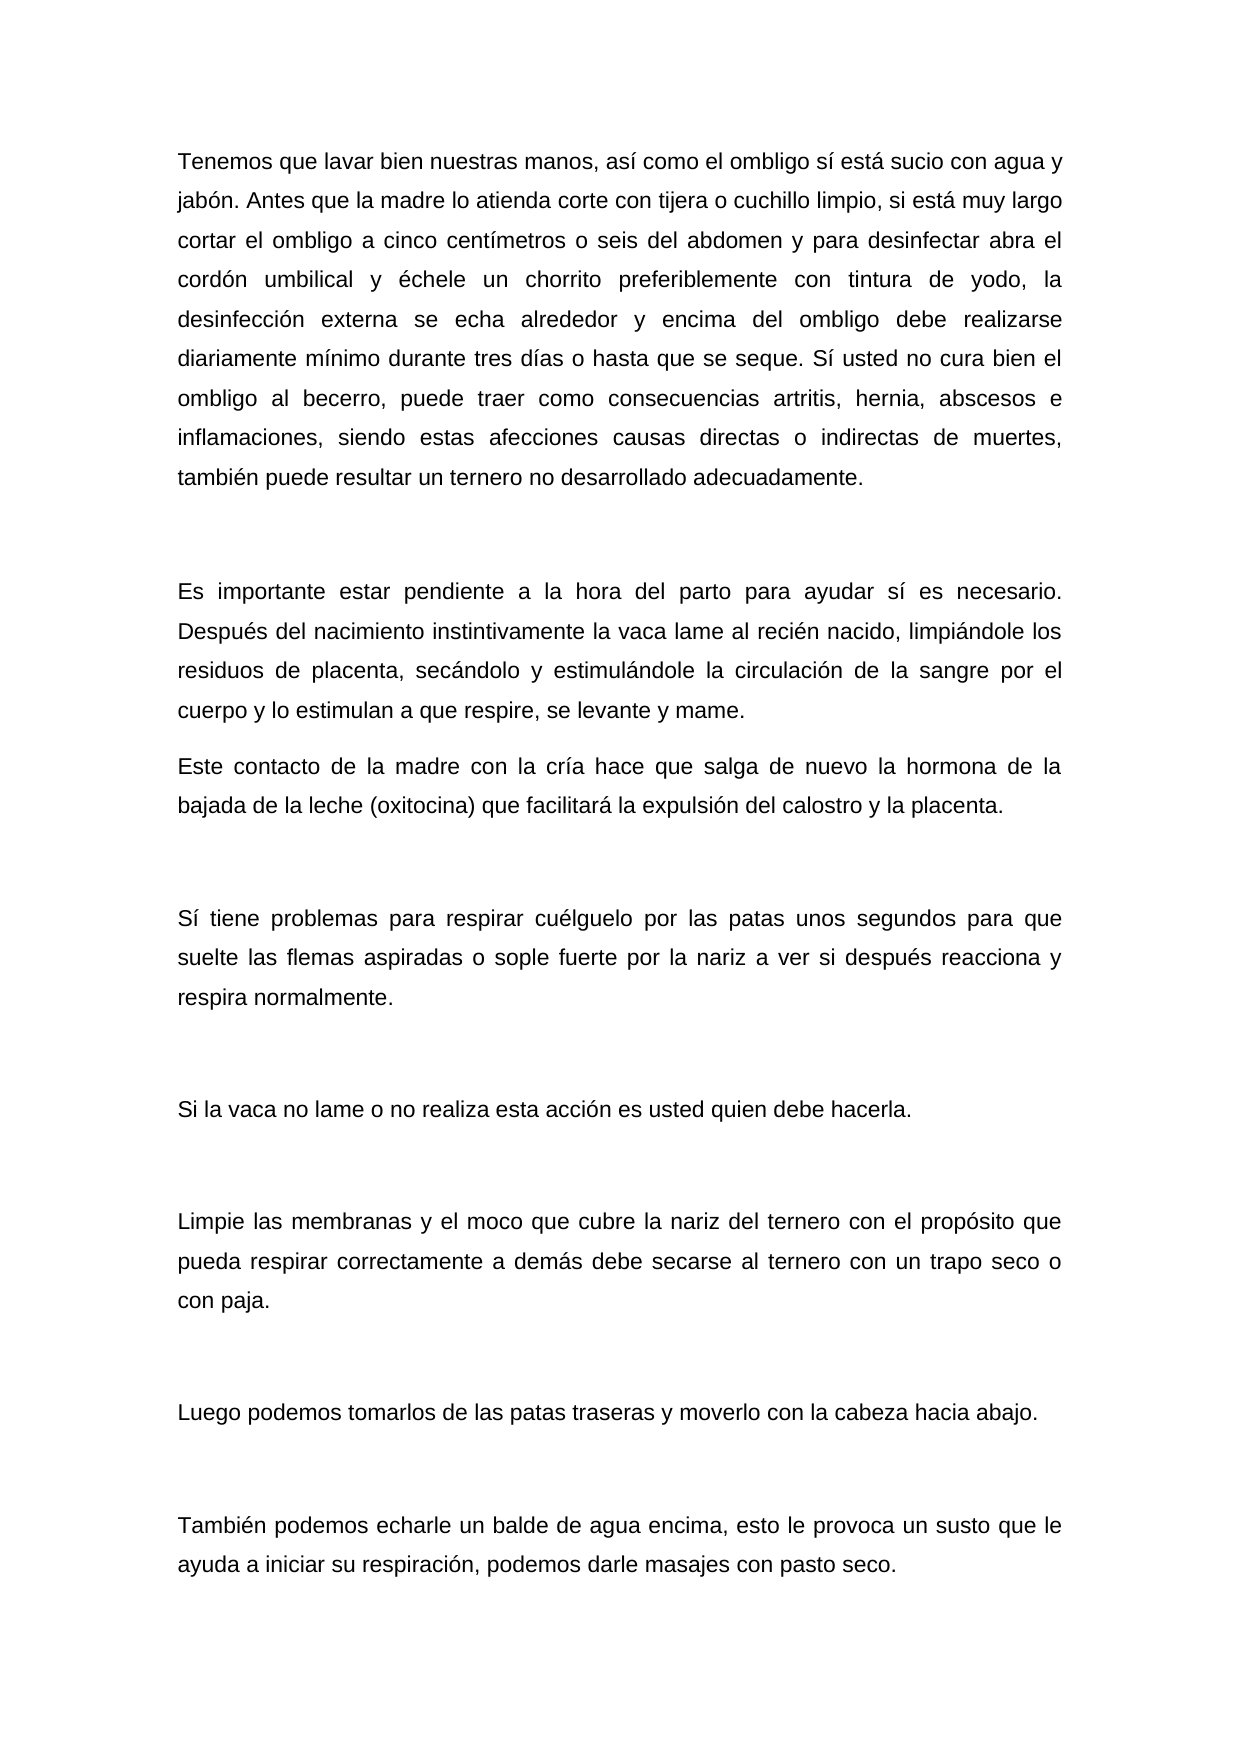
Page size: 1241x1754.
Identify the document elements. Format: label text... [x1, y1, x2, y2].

text También podemos echarle un balde de agua encima, esto le provoca un susto que le ayuda a iniciar su respiración, podemos darle masajes con pasto seco. [177, 1512, 1063, 1577]
text Tenemos que lavar bien nuestras manos, así como el ombligo sí está sucio con agua y jabón. Antes que la madre lo atienda corte con tijera o cuchillo limpio, si está muy largo cortar el ombligo a cinco centímetros o seis del abdomen y para desinfectar abra el cordón umbilical y échele un chorrito preferiblemente con tintura de yodo, la desinfección externa se echa alrededor y encima del ombligo debe realizarse diariamente mínimo durante tres días o hasta que se seque. Sí usted no cura bien el ombligo al becerro, puede traer como consecuencias artritis, hernia, abscesos e inflamaciones, siendo estas afecciones causas directas o indirectas de muertes, también puede resultar un ternero no desarrollado adecuadamente. [177, 148, 1063, 490]
text Limpie las membranas y el moco que cubre la nariz del ternero con el propósito que pueda respirar correctamente a demás debe secarse al ternero con un trapo seco o con paja. [177, 1208, 1063, 1313]
text Si la vaca no lame o no realiza esta acción es usted quien debe hacerla. [177, 1096, 1063, 1122]
text Sí tiene problemas para respirar cuélguelo por las patas unos segundos para que suelte las flemas aspiradas o sople fuerte por la nariz a ver si después reacciona y respira normalmente. [177, 904, 1063, 1010]
text Es importante estar pendiente a la hora del parto para ayudar sí es necesario. Después del nacimiento instintivamente la vaca lame al recién nacido, limpiándole los residuos de placenta, secándolo y estimulándole la circulación de la sangre por el cuerpo y lo estimulan a que respire, se levante y mame. [177, 578, 1063, 723]
text Luego podemos tomarlos de las patas traseras y moverlo con la cabeza hacia abajo. [177, 1399, 1063, 1426]
text Este contacto de la madre con la cría hace que salga de nuevo la hormona de la bajada de la leche (oxitocina) que facilitará la expulsión del calostro y la placenta. [177, 753, 1063, 819]
